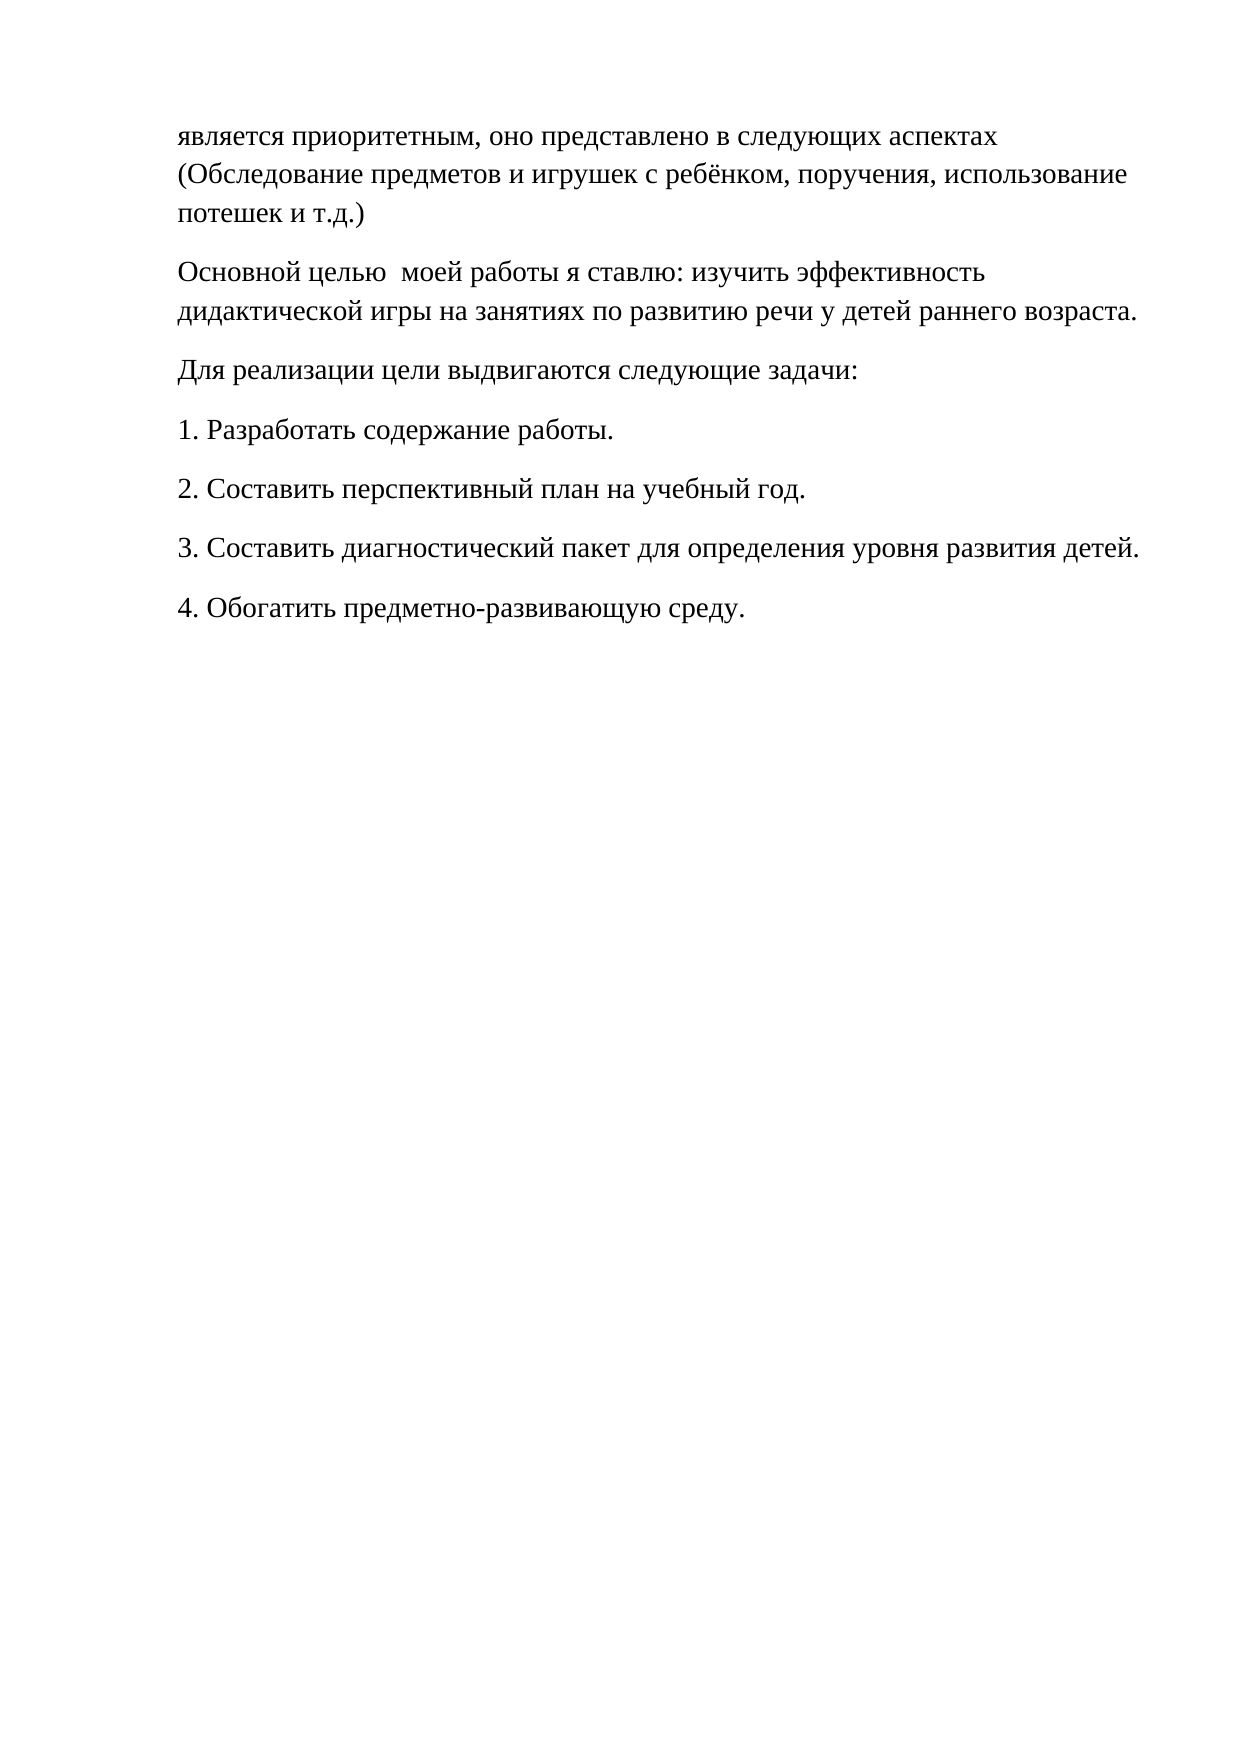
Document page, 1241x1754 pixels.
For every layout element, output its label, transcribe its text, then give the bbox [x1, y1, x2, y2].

text 3. Составить диагностический пакет для определения уровня развития детей. [177, 531, 1152, 564]
text Для реализации цели выдвигаются следующие задачи: [177, 352, 1152, 386]
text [177, 118, 1152, 229]
text 2. Составить перспективный план на учебный год. [177, 471, 1152, 505]
text 4. Обогатить предметно-развивающую среду. [177, 590, 1152, 623]
text Основной целью моей работы я ставлю: изучить эффективность дидактической игры на занятиях по развитию речи у детей раннего возраста. [177, 254, 1152, 327]
text 1. Разработать содержание работы. [177, 412, 1152, 445]
